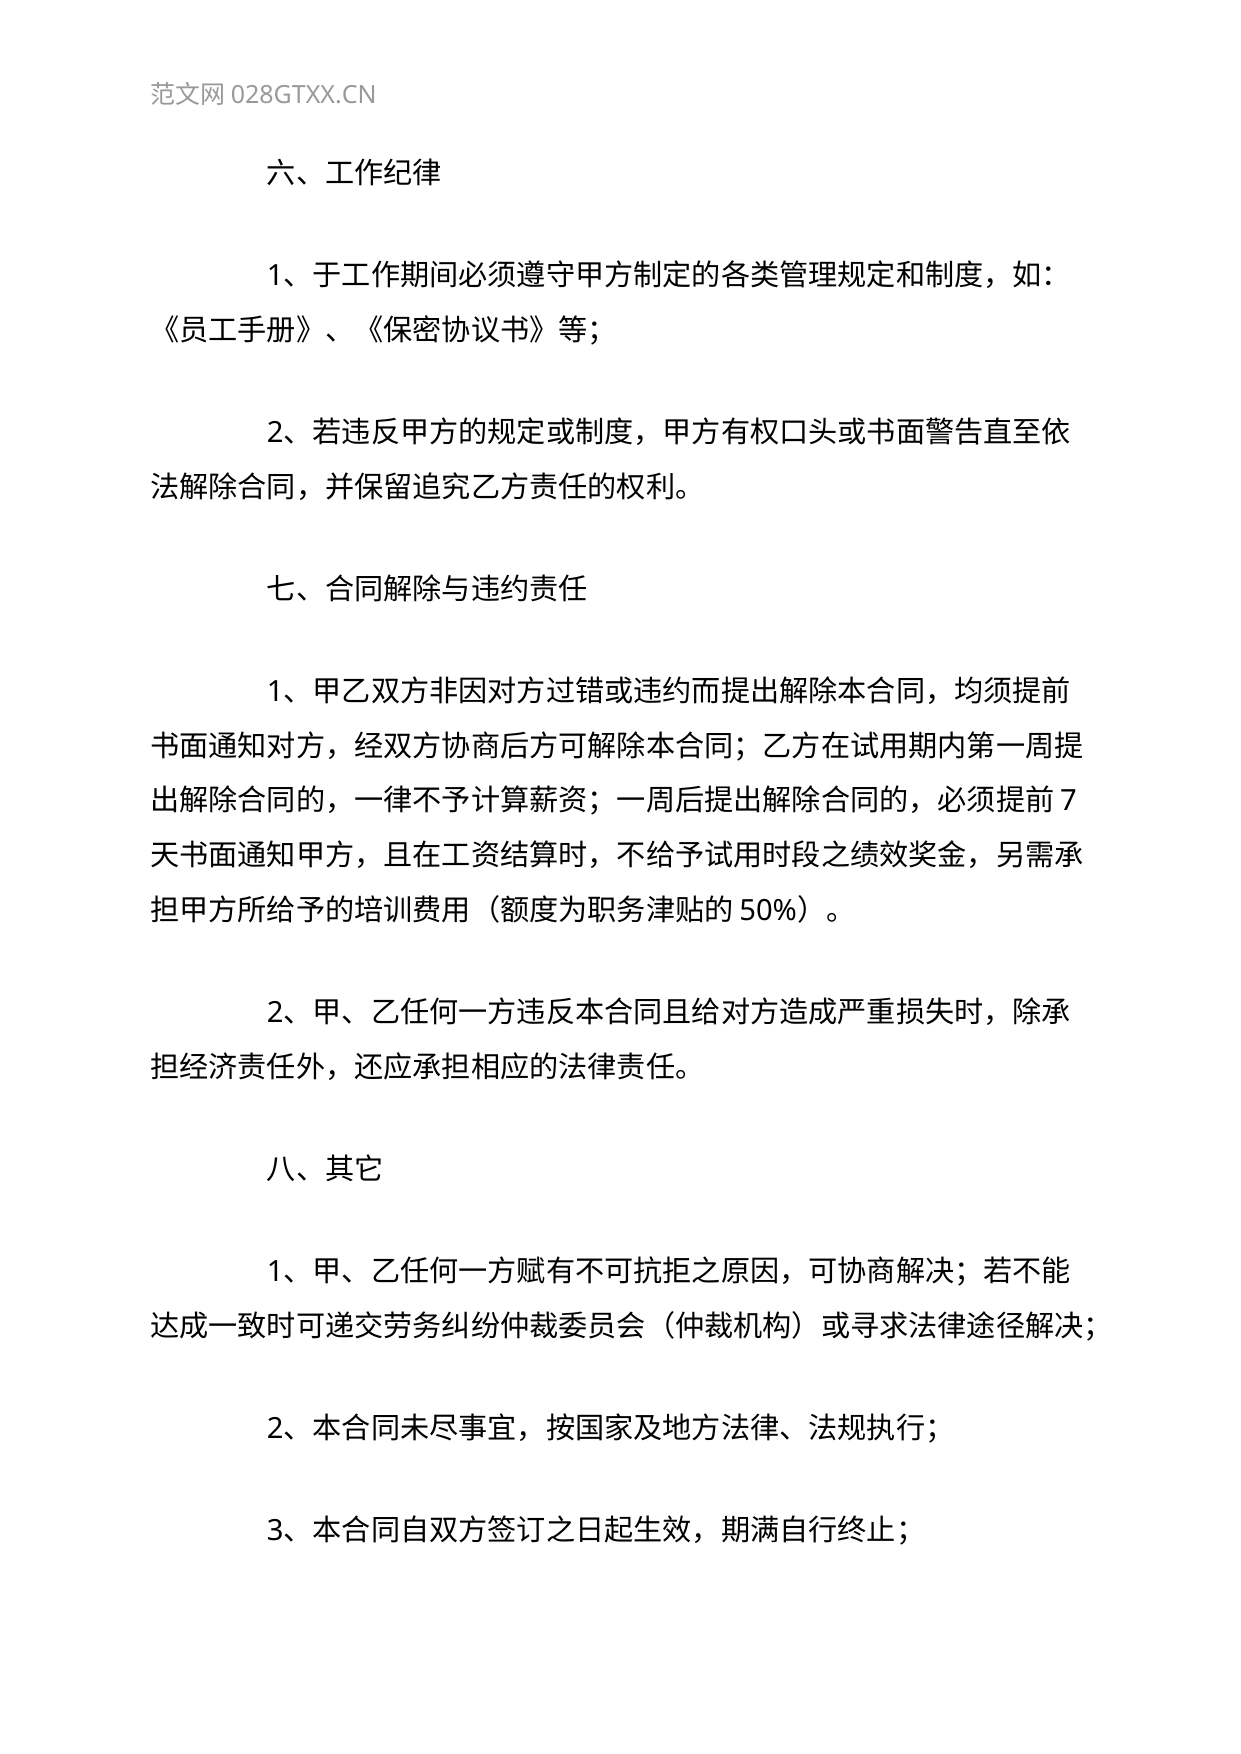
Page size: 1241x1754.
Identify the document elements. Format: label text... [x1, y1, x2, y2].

text 1、于工作期间必须遵守甲方制定的各类管理规定和制度，如：《员工手册》、《保密协议书》等； [150, 252, 1090, 349]
text 1、甲乙双方非因对方过错或违约而提出解除本合同，均须提前书面通知对方，经双方协商后方可解除本合同；乙方在试用期内第一周提出解除合同的，一律不予计算薪资；一周后提出解除合同的，必须提前7天书面通知甲方，且在工资结算时，不给予试用时段之绩效奖金，另需承担甲方所给予的培训费用（额度为职务津贴的50%）。 [150, 667, 1090, 929]
text 2、甲、乙任何一方违反本合同且给对方造成严重损失时，除承担经济责任外，还应承担相应的法律责任。 [150, 989, 1090, 1086]
text 六、工作纪律 [150, 150, 1090, 192]
text 1、甲、乙任何一方赋有不可抗拒之原因，可协商解决；若不能达成一致时可递交劳务纠纷仲裁委员会（仲裁机构）或寻求法律途径解决； [150, 1247, 1090, 1345]
text 2、本合同未尽事宜，按国家及地方法律、法规执行； [150, 1404, 1090, 1447]
text 2、若违反甲方的规定或制度，甲方有权口头或书面警告直至依法解除合同，并保留追究乙方责任的权利。 [150, 408, 1090, 506]
text 3、本合同自双方签订之日起生效，期满自行终止； [150, 1506, 1090, 1548]
text 八、其它 [150, 1146, 1090, 1188]
text 七、合同解除与违约责任 [150, 565, 1090, 608]
